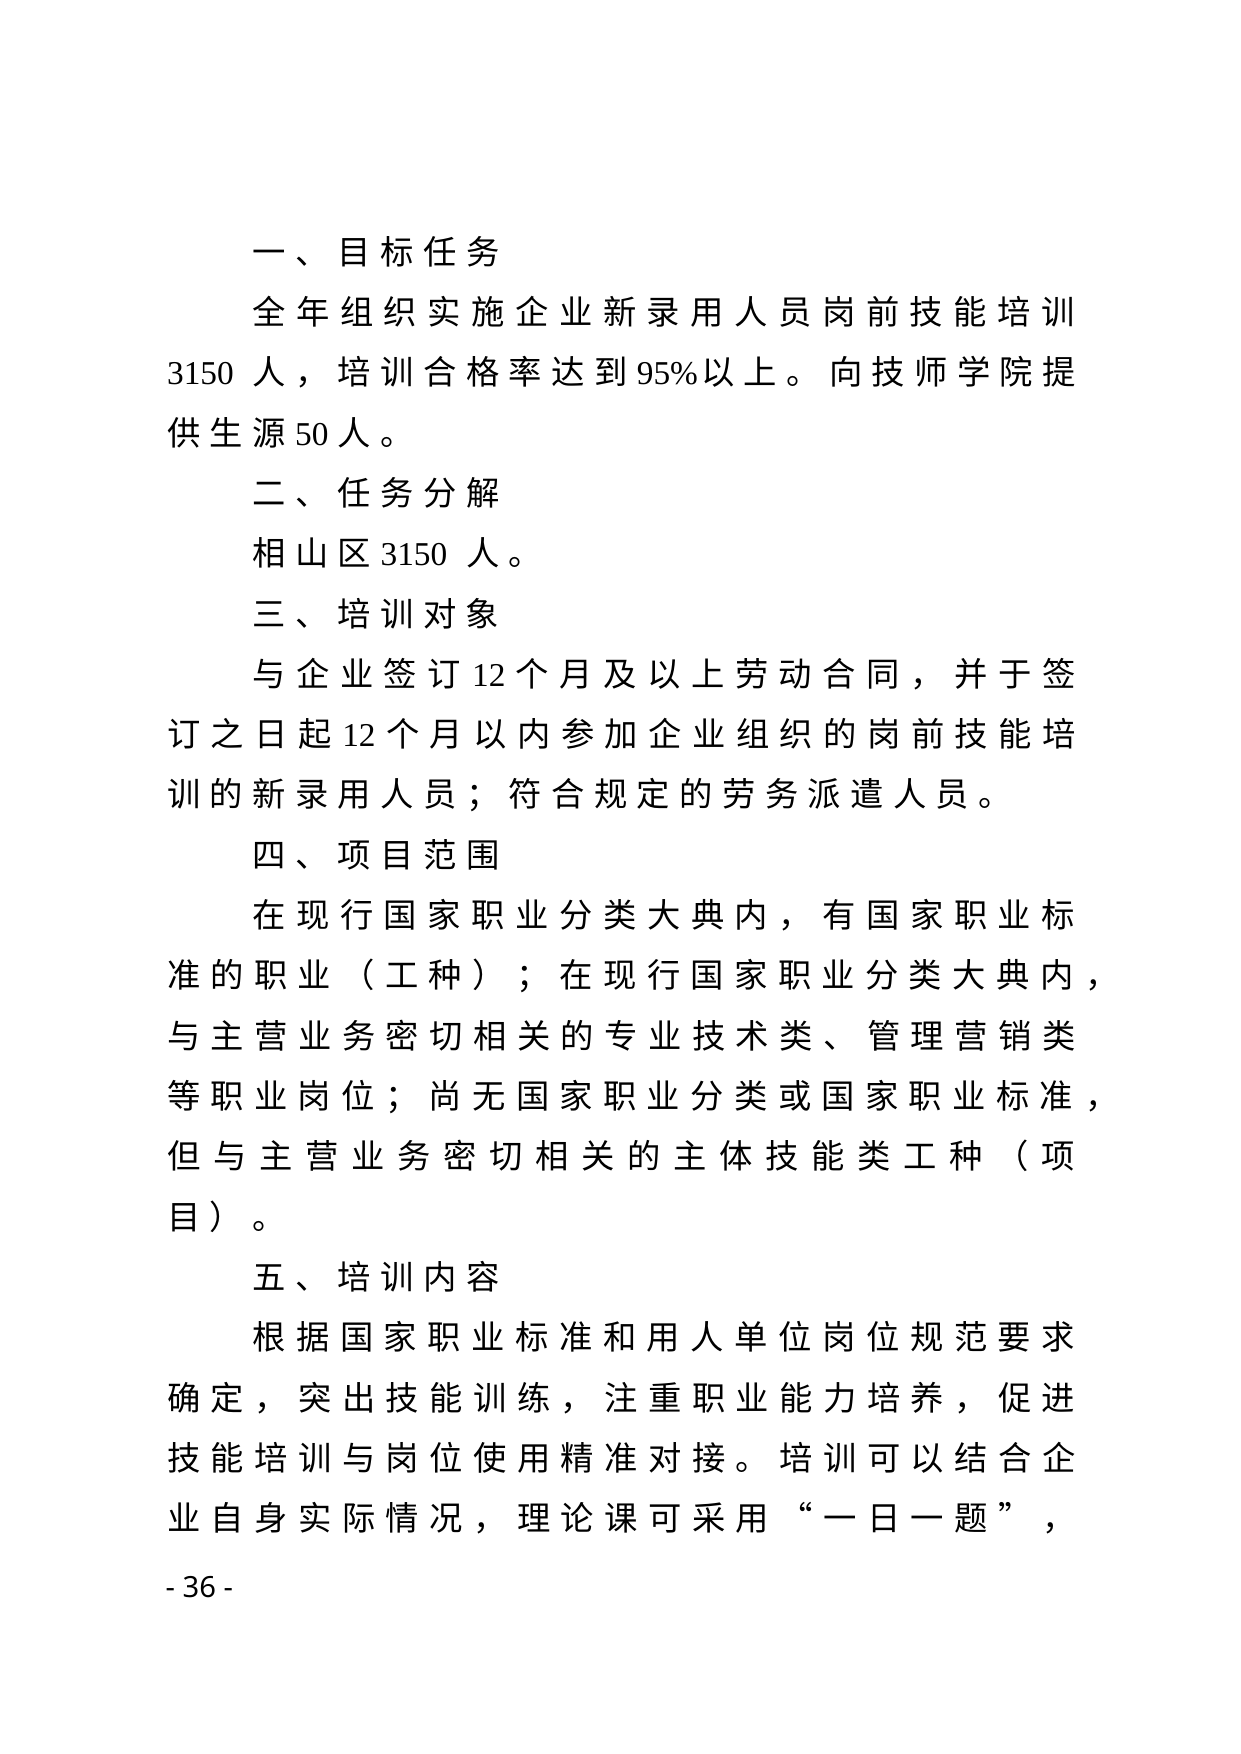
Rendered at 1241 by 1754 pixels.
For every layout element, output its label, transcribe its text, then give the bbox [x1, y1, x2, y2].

text 三、培训对象 [167, 581, 1085, 642]
text 二、任务分解 [167, 461, 1085, 521]
text 与企业签订12个月及以上劳动合同，并于签订之日起12个月以内参加企业组织的岗前技能培训的新录用人员；符合规定的劳务派遣人员。 [167, 642, 1085, 822]
text 五、培训内容 [167, 1245, 1085, 1305]
text 相山区3150人。 [167, 521, 1085, 581]
text 在现行国家职业分类大典内，有国家职业标准的职业（工种）；在现行国家职业分类大典内，与主营业务密切相关的专业技术类、管理营销类等职业岗位；尚无国家职业分类或国家职业标准，但与主营业务密切相关的主体技能类工种（项目）。 [167, 883, 1085, 1245]
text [167, 1305, 1085, 1546]
text 一、目标任务 [167, 219, 1085, 280]
text 四、项目范围 [167, 822, 1085, 883]
text 全年组织实施企业新录用人员岗前技能培训3150人，培训合格率达到95%以上。向技师学院提供生源50人。 [167, 280, 1085, 461]
